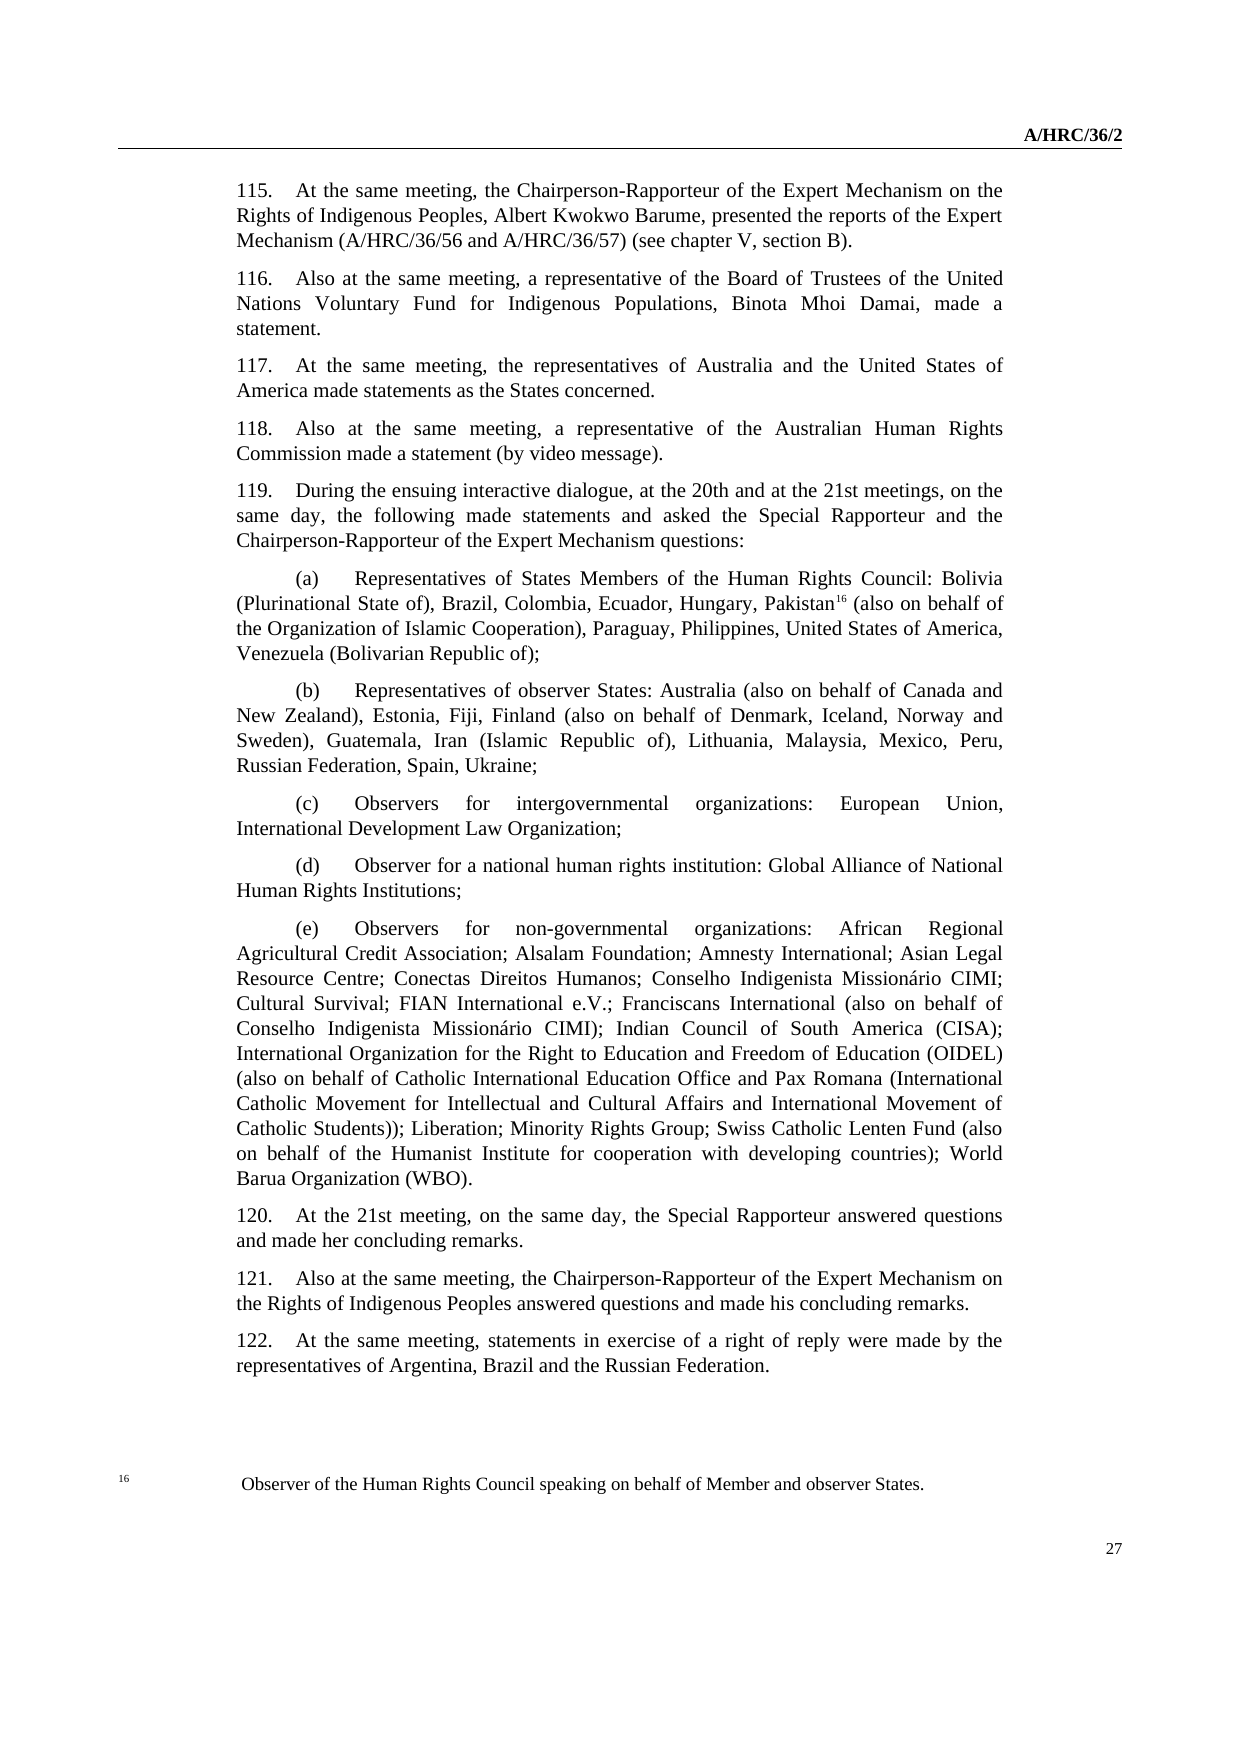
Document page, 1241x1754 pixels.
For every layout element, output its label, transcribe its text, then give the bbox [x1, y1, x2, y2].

text 120. At the 21st meeting, on the same day, the Special Rapporteur answered questions and made her concluding remarks. [236, 1202, 1004, 1252]
text (c) Observers for intergovernmental organizations: European Union, International Development Law Organization; [236, 790, 1004, 840]
text 117. At the same meeting, the representatives of Australia and the United States of America made statements as the States concerned. [236, 352, 1004, 402]
text 121. Also at the same meeting, the Chairperson-Rapporteur of the Expert Mechanism on the Rights of Indigenous Peoples answered questions and made his concluding remarks. [236, 1265, 1004, 1315]
text (e) Observers for non-governmental organizations: African Regional Agricultural Credit Association; Alsalam Foundation; Amnesty International; Asian Legal Resource Centre; Conectas Direitos Humanos; Conselho Indigenista Missionário CIMI; Cultural Survival; FIAN International e.V.; Franciscans International (also on behalf of Conselho Indigenista Missionário CIMI); Indian Council of South America (CISA); International Organization for the Right to Education and Freedom of Education (OIDEL) (also on behalf of Catholic International Education Office and Pax Romana (International Catholic Movement for Intellectual and Cultural Affairs and International Movement of Catholic Students)); Liberation; Minority Rights Group; Swiss Catholic Lenten Fund (also on behalf of the Humanist Institute for cooperation with developing countries); World Barua Organization (WBO). [236, 915, 1004, 1190]
text 122. At the same meeting, statements in exercise of a right of reply were made by the representatives of Argentina, Brazil and the Russian Federation. [236, 1327, 1004, 1377]
text 118. Also at the same meeting, a representative of the Australian Human Rights Commission made a statement (by video message). [236, 415, 1004, 465]
text (b) Representatives of observer States: Australia (also on behalf of Canada and New Zealand), Estonia, Fiji, Finland (also on behalf of Denmark, Iceland, Norway and Sweden), Guatemala, Iran (Islamic Republic of), Lithuania, Malaysia, Mexico, Peru, Russian Federation, Spain, Ukraine; [236, 677, 1004, 777]
text (d) Observer for a national human rights institution: Global Alliance of National Human Rights Institutions; [236, 852, 1004, 902]
text 119. During the ensuing interactive dialogue, at the 20th and at the 21st meetings, on the same day, the following made statements and asked the Special Rapporteur and the Chairperson-Rapporteur of the Expert Mechanism questions: [236, 477, 1004, 552]
text 116. Also at the same meeting, a representative of the Board of Trustees of the United Nations Voluntary Fund for Indigenous Populations, Binota Mhoi Damai, made a statement. [236, 265, 1004, 340]
text 115. At the same meeting, the Chairperson-Rapporteur of the Expert Mechanism on the Rights of Indigenous Peoples, Albert Kwokwo Barume, presented the reports of the Expert Mechanism (A/HRC/36/56 and A/HRC/36/57) (see chapter V, section B). [236, 177, 1004, 252]
text (a) Representatives of States Members of the Human Rights Council: Bolivia (Plurinational State of), Brazil, Colombia, Ecuador, Hungary, Pakistan (also on behalf of the Organization of Islamic Cooperation), Paraguay, Philippines, United States of America, Venezuela (Bolivarian Republic of); [236, 565, 1004, 665]
